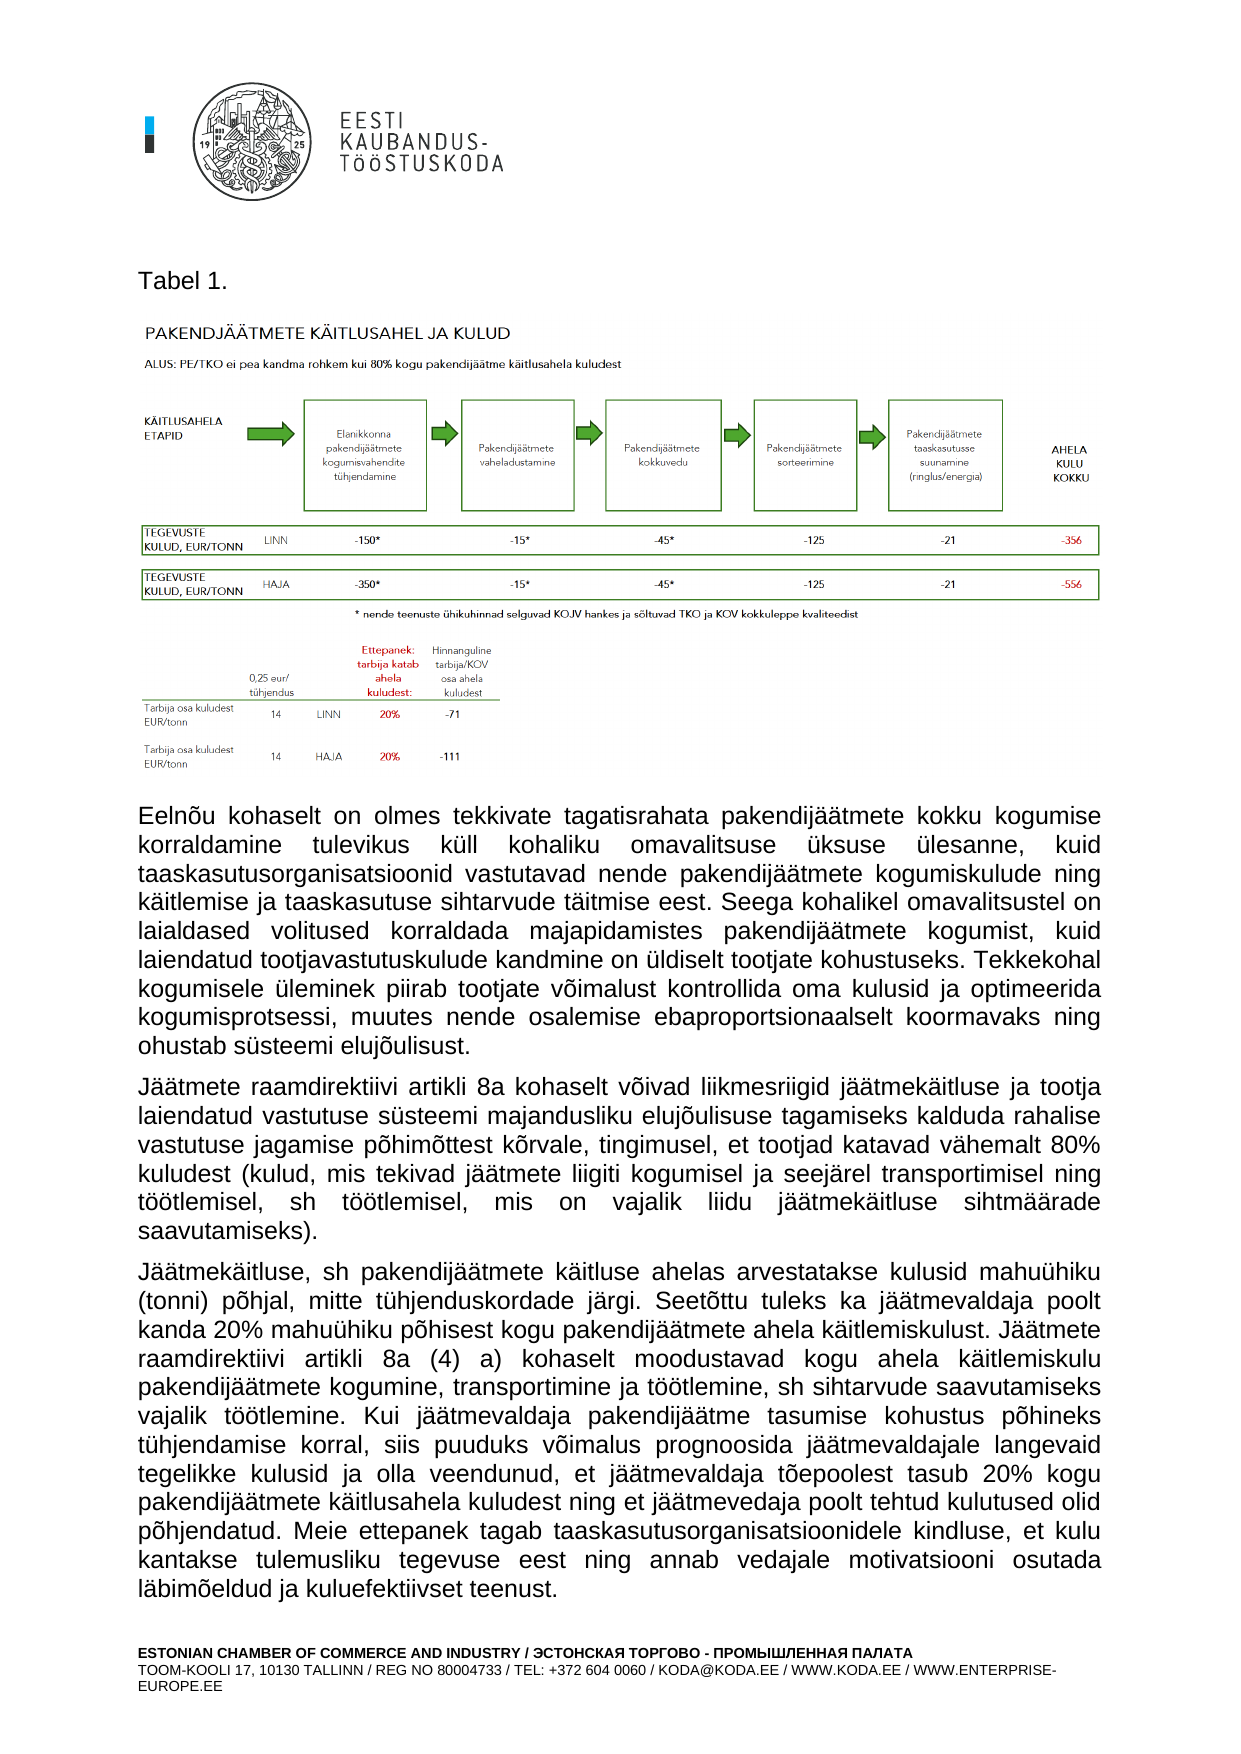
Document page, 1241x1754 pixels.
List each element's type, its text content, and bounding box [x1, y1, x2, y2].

picture [139, 313, 1104, 777]
text Jäätmete raamdirektiivi artikli 8a kohaselt võivad liikmesriigid jäätmekäitluse ja tootja laiendatud vastutuse süsteemi majandusliku elujõulisuse tagamiseks kalduda rahalise vastutuse jagamise põhimõttest kõrvale, tingimusel, et tootjad katavad vähemalt 80% kuludest (kulud, mis tekivad jäätmete liigiti kogumisel ja seejärel transportimisel ning töötlemisel, sh töötlemisel, mis on vajalik liidu jäätmekäitluse sihtmäärade saavutamiseks). [138, 1072, 1103, 1245]
text Jäätmekäitluse, sh pakendijäätmete käitluse ahelas arvestatakse kulusid mahuühiku (tonni) põhjal, mitte tühjenduskordade järgi. Seetõttu tuleks ka jäätmevaldaja poolt kanda 20% mahuühiku põhisest kogu pakendijäätmete ahela käitlemiskulust. Jäätmete raamdirektiivi artikli 8a (4) a) kohaselt moodustavad kogu ahela käitlemiskulu pakendijäätmete kogumine, transportimine ja töötlemine, sh sihtarvude saavutamiseks vajalik töötlemine. Kui jäätmevaldaja pakendijäätme tasumise kohustus põhineks tühjendamise korral, siis puuduks võimalus prognoosida jäätmevaldajale langevaid tegelikke kulusid ja olla veendunud, et jäätmevaldaja tõepoolest tasub 20% kogu pakendijäätmete käitlusahela kuludest ning et jäätmevedaja poolt tehtud kulutused olid põhjendatud. Meie ettepanek tagab taaskasutusorganisatsioonidele kindluse, et kulu kantakse tulemusliku tegevuse eest ning annab vedajale motivatsiooni osutada läbimõeldud ja kuluefektiivset teenust. [138, 1257, 1103, 1602]
text Tabel 1. [138, 266, 1103, 294]
